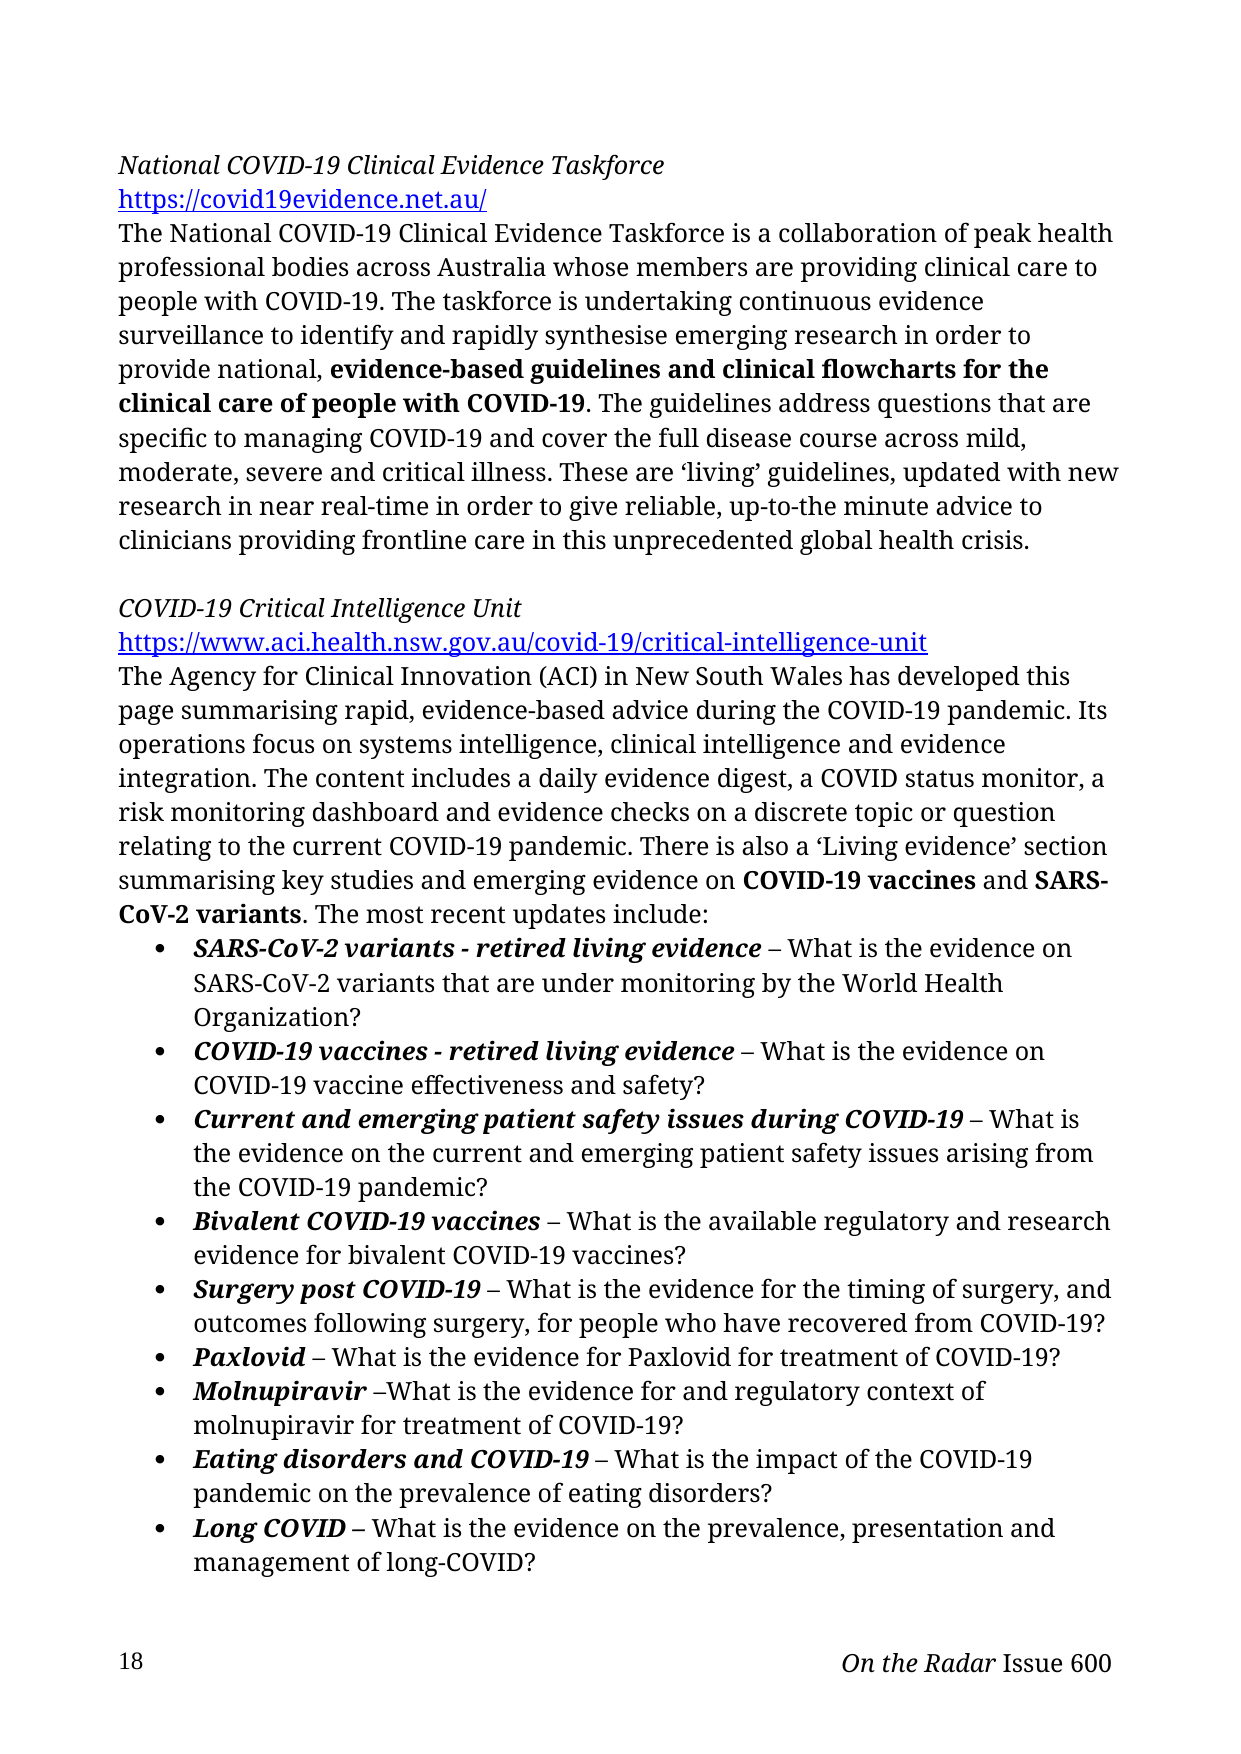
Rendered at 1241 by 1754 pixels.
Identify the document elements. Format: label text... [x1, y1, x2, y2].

list Bivalent COVID-19 vaccines – What is the available regulatory and research evidence for bivalent COVID-19 vaccines? [156, 1204, 1122, 1272]
list SARS-CoV-2 variants - retired living evidence – What is the evidence on SARS-CoV-2 variants that are under monitoring by the World Health Organization? [156, 931, 1122, 1033]
list Paxlovid – What is the evidence for Paxlovid for treatment of COVID-19? [156, 1340, 1122, 1374]
text National COVID-19 Clinical Evidence Taskforce [118, 148, 1122, 182]
text The Agency for Clinical Innovation (ACI) in New South Wales has developed this page summarising rapid, evidence-based advice during the COVID-19 pandemic. Its operations focus on systems intelligence, clinical intelligence and evidence integration. The content includes a daily evidence digest, a COVID status monitor, a risk monitoring dashboard and evidence checks on a discrete topic or question relating to the current COVID-19 pandemic. There is also a ‘Living evidence’ section summarising key studies and emerging evidence on COVID-19 vaccines and SARS-CoV-2 variants. The most recent updates include: [118, 659, 1122, 931]
list Long COVID – What is the evidence on the prevalence, presentation and management of long-COVID? [156, 1510, 1122, 1578]
list Molnupiravir –What is the evidence for and regulatory context of molnupiravir for treatment of COVID-19? [156, 1374, 1122, 1442]
list Current and emerging patient safety issues during COVID-19 – What is the evidence on the current and emerging patient safety issues arising from the COVID-19 pandemic? [156, 1101, 1122, 1204]
text The National COVID-19 Clinical Evidence Taskforce is a collaboration of peak health professional bodies across Australia whose members are providing clinical care to people with COVID-19. The taskforce is undertaking continuous evidence surveillance to identify and rapidly synthesise emerging research in order to provide national, evidence-based guidelines and clinical flowcharts for the clinical care of people with COVID-19. The guidelines address questions that are specific to managing COVID-19 and cover the full disease course across mild, moderate, severe and critical illness. These are ‘living’ guidelines, updated with new research in near real-time in order to give reliable, up-to-the minute advice to clinicians providing frontline care in this unprecedented global health crisis. [118, 216, 1122, 556]
text https://covid19evidence.net.au/ [118, 182, 1122, 216]
text COVID-19 Critical Intelligence Unit [118, 591, 1122, 624]
list Surgery post COVID-19 – What is the evidence for the timing of surgery, and outcomes following surgery, for people who have recovered from COVID-19? [156, 1272, 1122, 1340]
list Eating disorders and COVID-19 – What is the impact of the COVID-19 pandemic on the prevalence of eating disorders? [156, 1442, 1122, 1510]
text https://www.aci.health.nsw.gov.au/covid-19/critical-intelligence-unit [118, 624, 1122, 659]
list COVID-19 vaccines - retired living evidence – What is the evidence on COVID-19 vaccine effectiveness and safety? [156, 1033, 1122, 1101]
